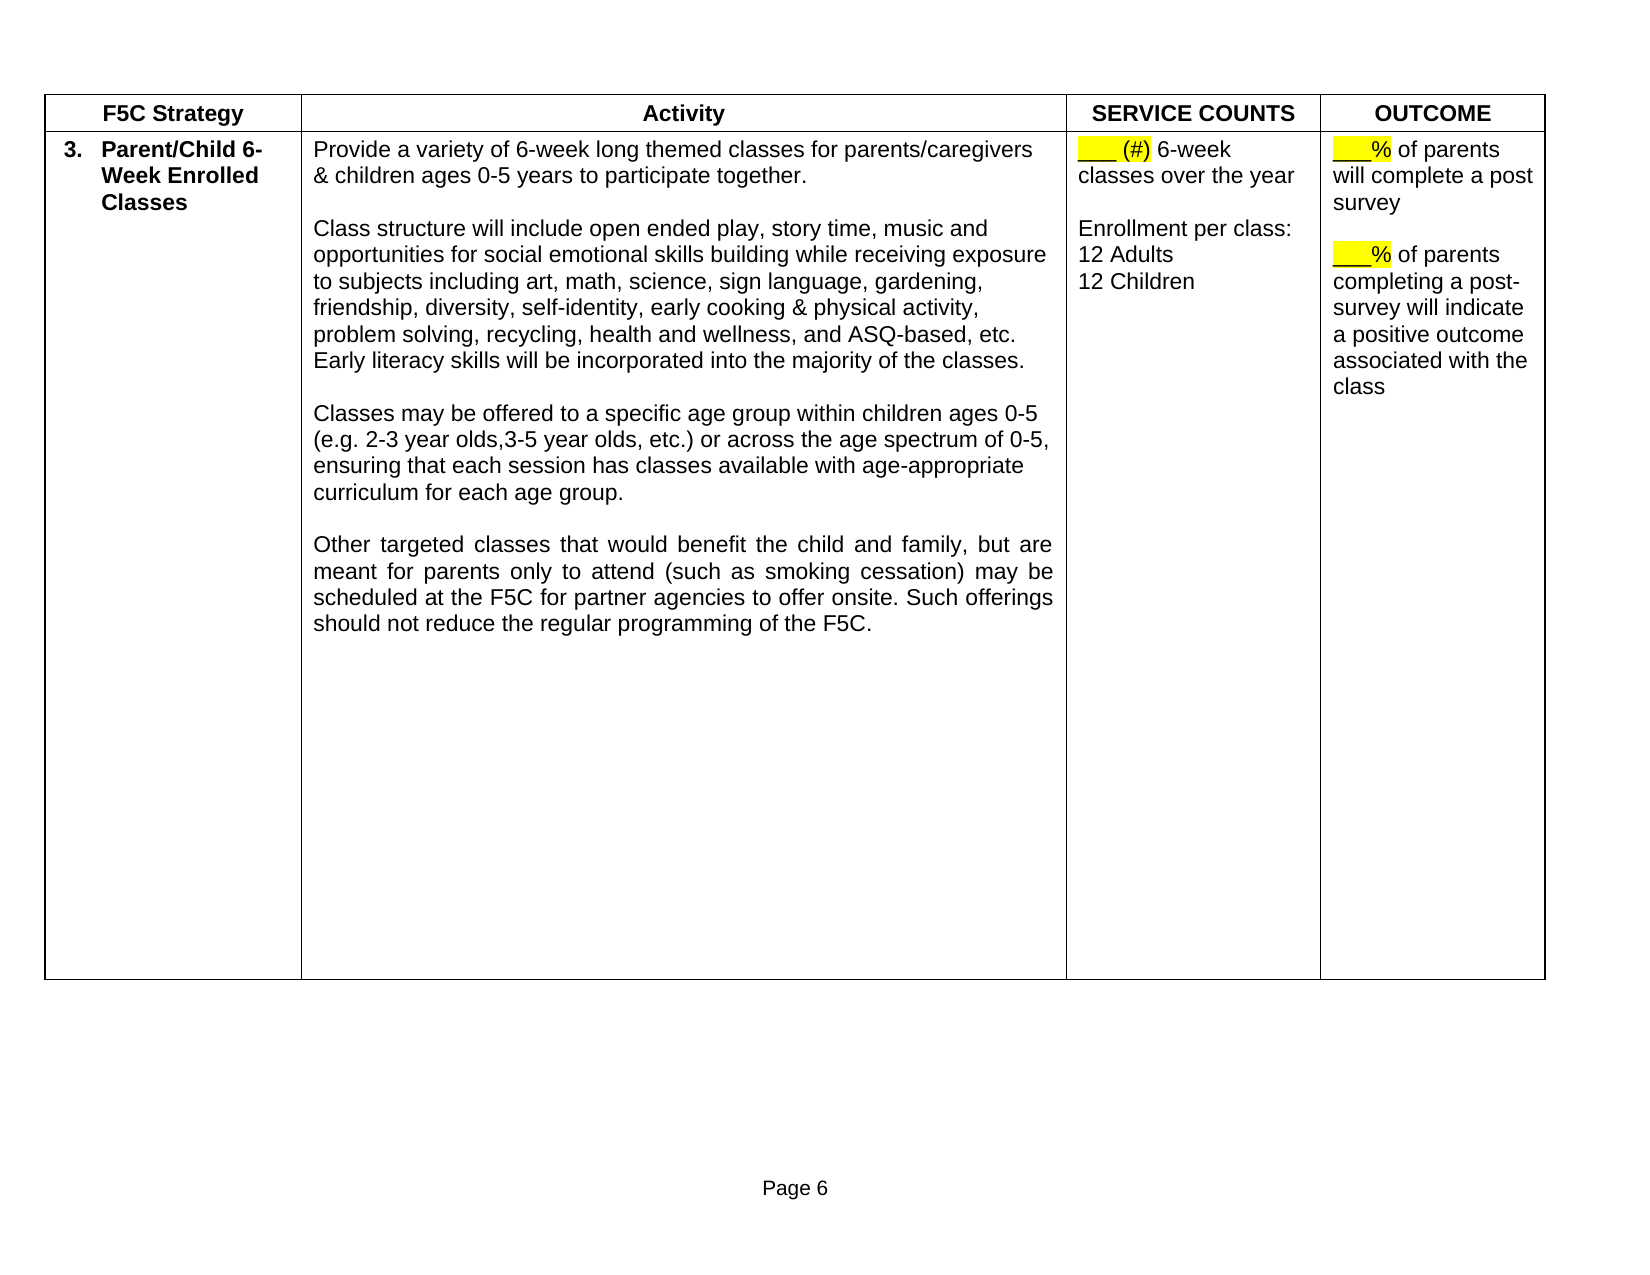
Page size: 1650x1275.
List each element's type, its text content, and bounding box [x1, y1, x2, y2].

table_cell Provide a variety of 6-week long themed classes for parents/caregivers & children ages 0-5 years to participate together. Class structure will include open ended play, story time, music and opportunities for social emotional skills building while receiving exposure to subjects including art, math, science, sign language, gardening, friendship, diversity, self-identity, early cooking & physical activity, problem solving, recycling, health and wellness, and ASQ-based, etc. Early literacy skills will be incorporated into the majority of the classes. Classes may be offered to a specific age group within children ages 0-5 (e.g. 2-3 year olds,3-5 year olds, etc.) or across the age spectrum of 0-5, ensuring that each session has classes available with age-appropriate curriculum for each age group. Other targeted classes that would benefit the child and family, but are meant for parents only to attend (such as smoking cessation) may be scheduled at the F5C for partner agencies to offer onsite. Such offerings should not reduce the regular programming of the F5C. [302, 132, 1066, 978]
table_header SERVICE COUNTS [1067, 95, 1320, 131]
table_header F5C Strategy [46, 95, 301, 131]
table_cell Parent/Child 6-Week Enrolled Classes [46, 132, 301, 978]
table_header Activity [302, 95, 1066, 131]
table_cell ___% of parents will complete a post survey ___% of parents completing a post-survey will indicate a positive outcome associated with the class [1321, 132, 1544, 978]
table_cell ___ (#) 6-week classes over the year Enrollment per class: 12 Adults 12 Children [1067, 132, 1320, 978]
table_header OUTCOME [1321, 95, 1544, 131]
